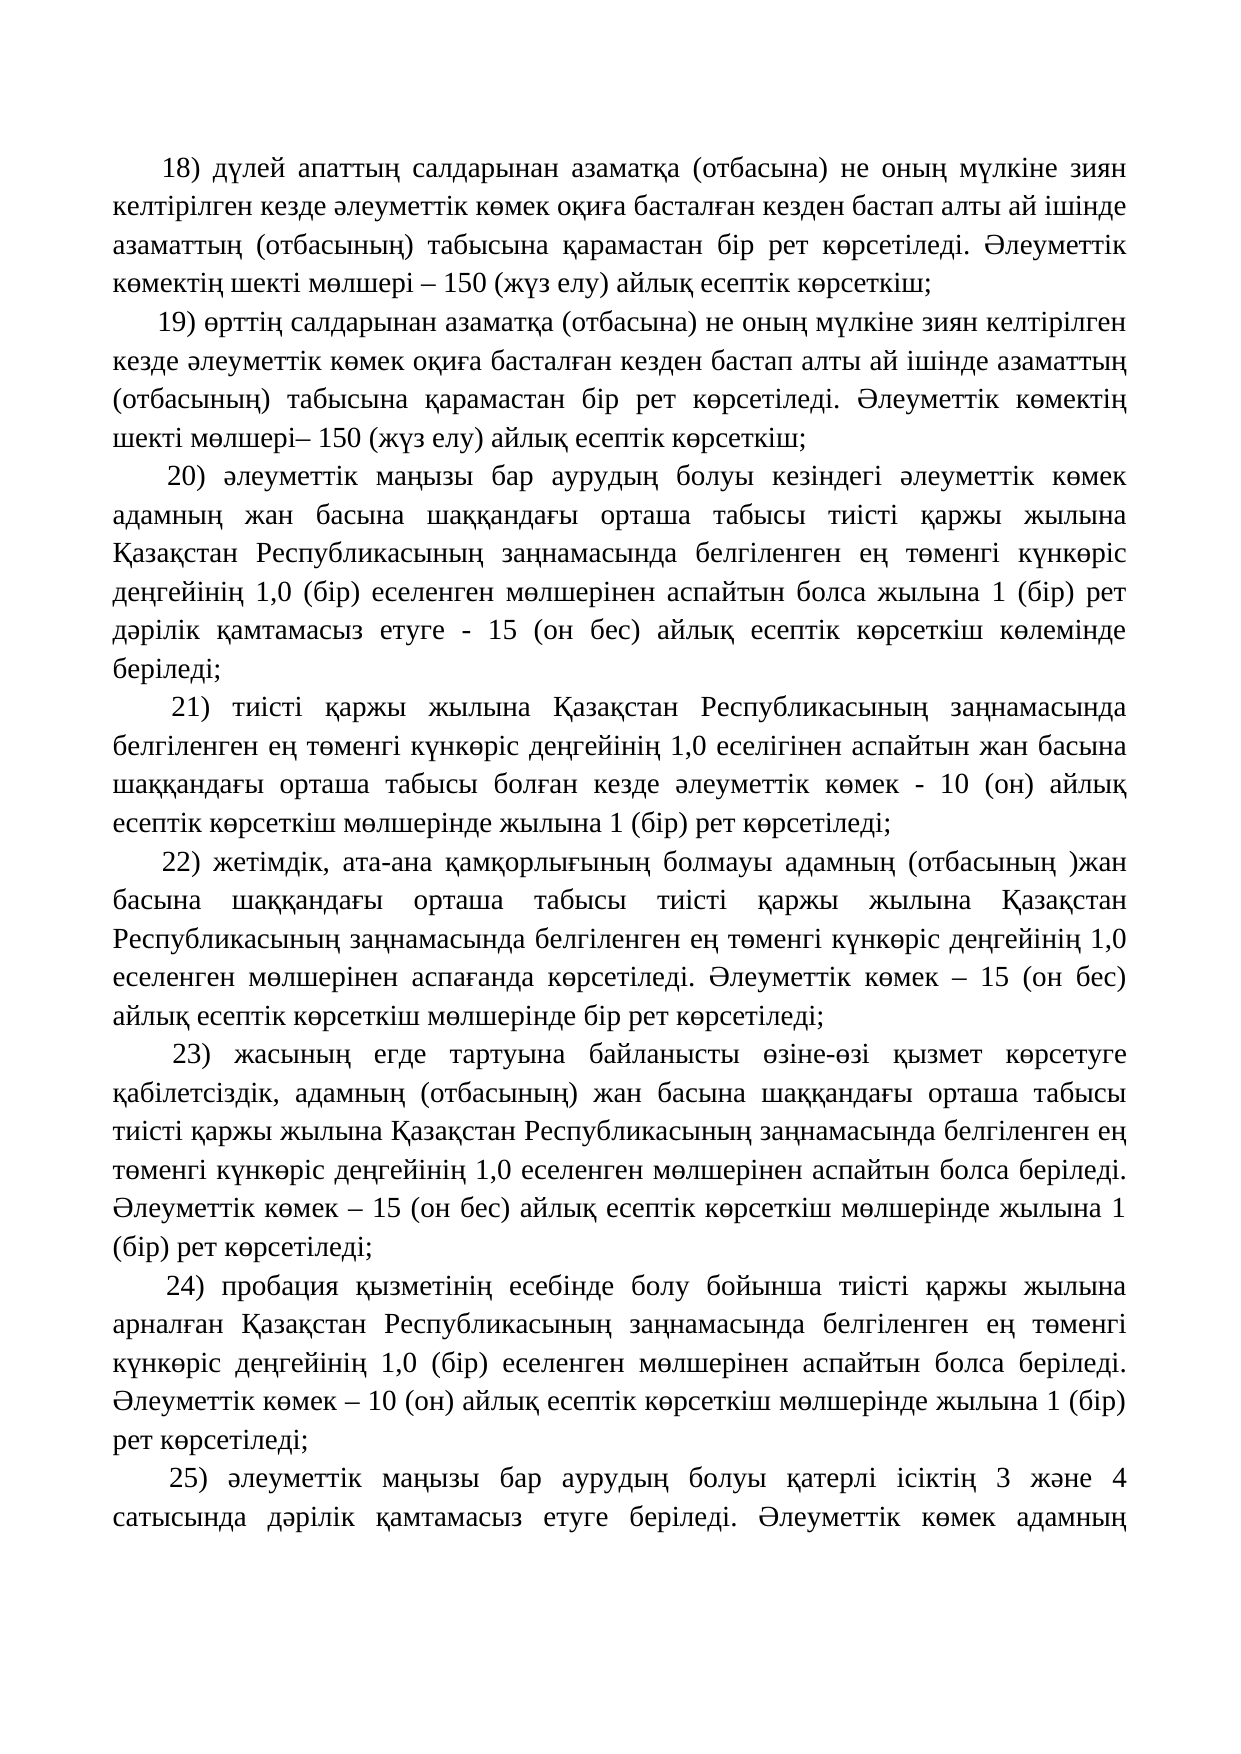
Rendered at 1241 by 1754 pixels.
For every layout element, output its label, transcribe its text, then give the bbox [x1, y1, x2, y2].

text 19) өрттің салдарынан азаматқа (отбасына) не оның мүлкіне зиян келтірілген кезде әлеуметтік көмек оқиға басталған кезден бастап алты ай ішінде азаматтың (отбасының) табысына қарамастан бір рет көрсетіледі. Әлеуметтік көмектің шекті мөлшері– 150 (жүз елу) айлық есептік көрсеткіш; [112, 304, 1128, 453]
text 22) жетімдік, ата-ана қамқорлығының болмауы адамның (отбасының )жан басына шаққандағы орташа табысы тиісті қаржы жылына Қазақстан Республикасының заңнамасында белгіленген ең төменгі күнкөріс деңгейінің 1,0 еселенген мөлшерінен аспағанда көрсетіледі. Әлеуметтік көмек – 15 (он бес) айлық есептік көрсеткіш мөлшерінде бір рет көрсетіледі; [112, 844, 1128, 1031]
text 24) пробация қызметінің есебінде болу бойынша тиісті қаржы жылына арналған Қазақстан Республикасының заңнамасында белгіленген ең төменгі күнкөріс деңгейінің 1,0 (бір) еселенген мөлшерінен аспайтын болса беріледі. Әлеуметтік көмек – 10 (он) айлық есептік көрсеткіш мөлшерінде жылына 1 (бір) рет көрсетіледі; [112, 1268, 1128, 1455]
text 18) дүлей апаттың салдарынан азаматқа (отбасына) не оның мүлкіне зиян келтірілген кезде әлеуметтік көмек оқиға басталған кезден бастап алты ай ішінде азаматтың (отбасының) табысына қарамастан бір рет көрсетіледі. Әлеуметтік көмектің шекті мөлшері – 150 (жүз елу) айлық есептік көрсеткіш; [112, 150, 1128, 299]
text 20) әлеуметтік маңызы бар аурудың болуы кезіндегі әлеуметтік көмек адамның жан басына шаққандағы орташа табысы тиісті қаржы жылына Қазақстан Республикасының заңнамасында белгіленген ең төменгі күнкөріс деңгейінің 1,0 (бір) еселенген мөлшерінен аспайтын болса жылына 1 (бір) рет дәрілік қамтамасыз етуге - 15 (он бес) айлық есептік көрсеткіш көлемінде беріледі; [112, 458, 1128, 684]
text 21) тиісті қаржы жылына Қазақстан Республикасының заңнамасында белгіленген ең төменгі күнкөріс деңгейінің 1,0 еселігінен аспайтын жан басына шаққандағы орташа табысы болған кезде әлеуметтік көмек - 10 (он) айлық есептік көрсеткіш мөлшерінде жылына 1 (бір) рет көрсетіледі; [112, 689, 1128, 839]
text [112, 1460, 1128, 1532]
text 23) жасының егде тартуына байланысты өзіне-өзі қызмет көрсетуге қабілетсіздік, адамның (отбасының) жан басына шаққандағы орташа табысы тиісті қаржы жылына Қазақстан Республикасының заңнамасында белгіленген ең төменгі күнкөріс деңгейінің 1,0 еселенген мөлшерінен аспайтын болса беріледі. Әлеуметтік көмек – 15 (он бес) айлық есептік көрсеткіш мөлшерінде жылына 1 (бір) рет көрсетіледі; [112, 1036, 1128, 1263]
